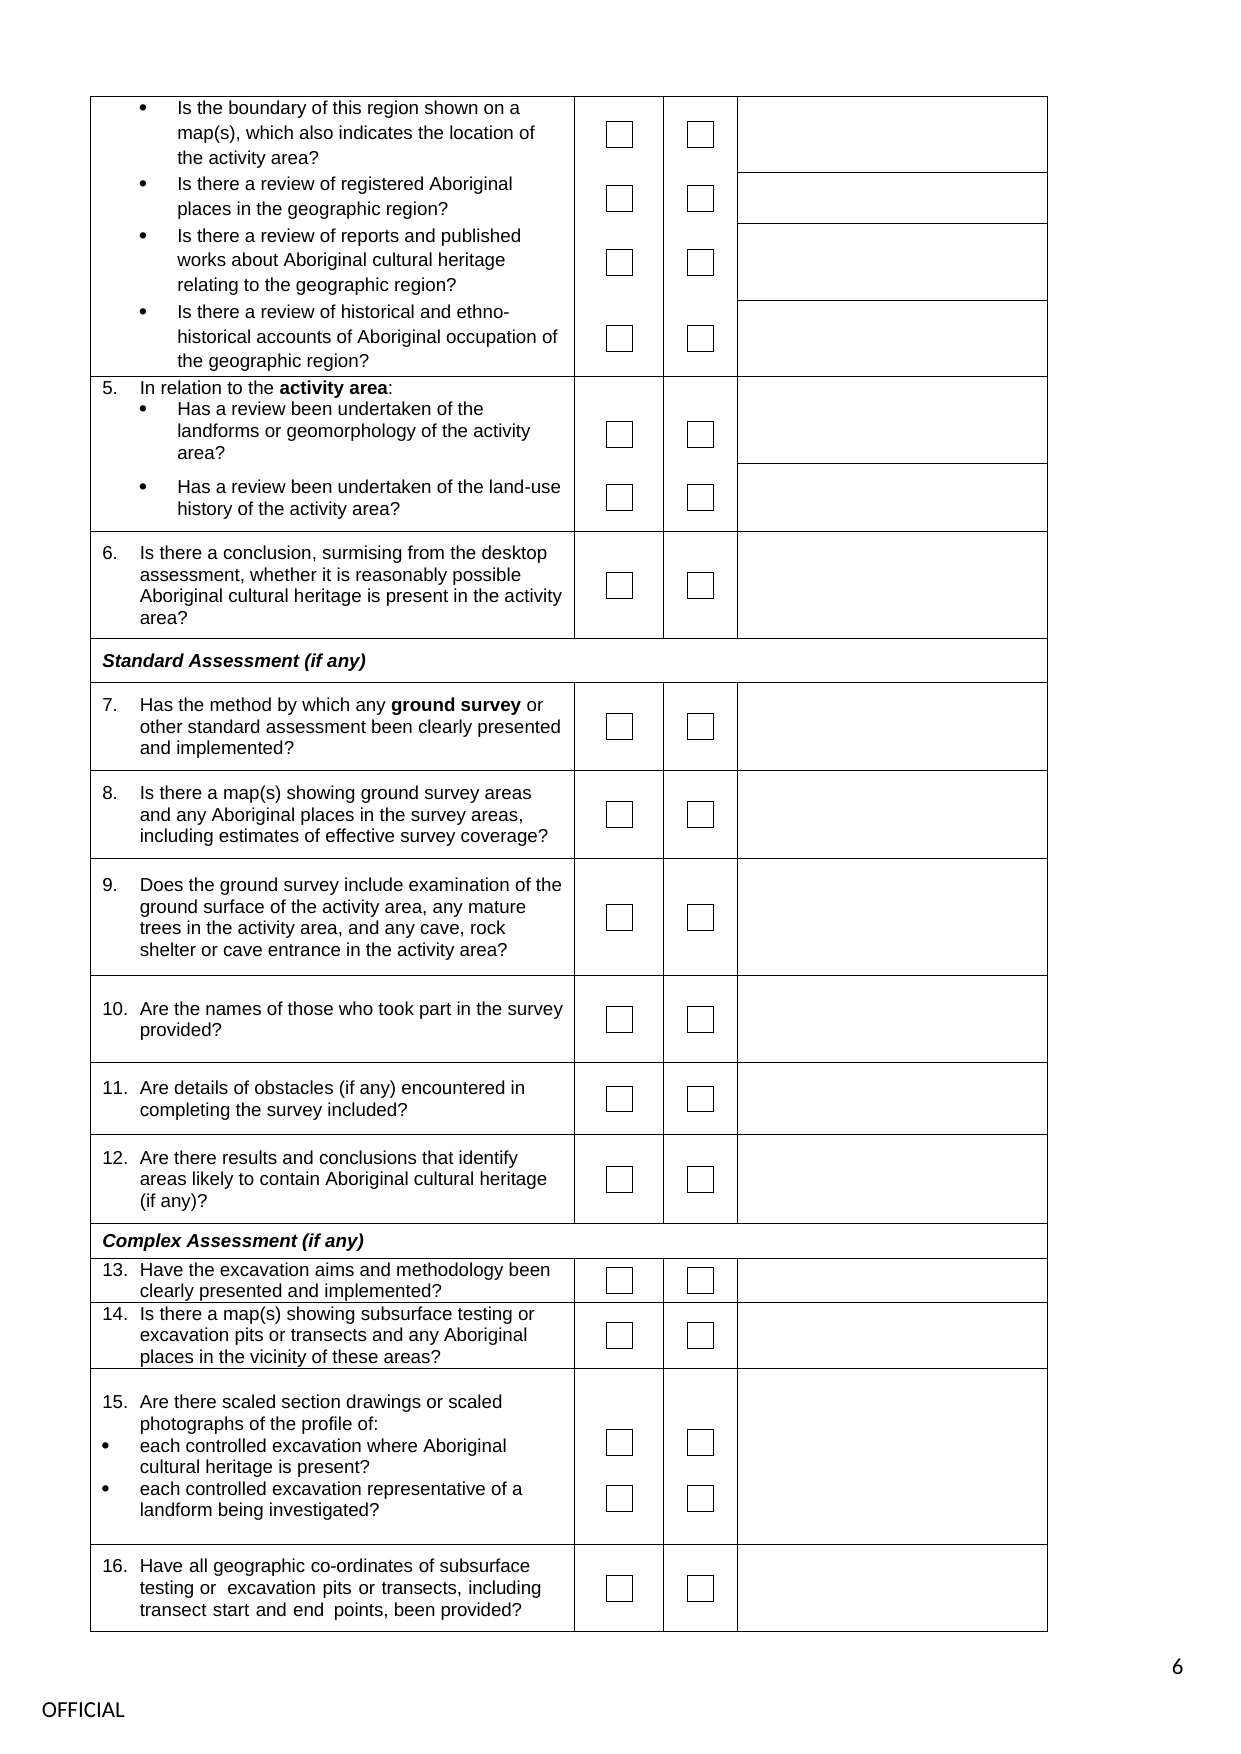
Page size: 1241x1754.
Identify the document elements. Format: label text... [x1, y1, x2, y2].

table_cell [738, 859, 1047, 975]
table_cell [664, 1259, 737, 1302]
table_cell Is there a review of registered Aboriginal places in the geographic region? [91, 172, 574, 223]
table_cell [738, 1135, 1047, 1222]
table_cell [575, 301, 663, 376]
table_cell [575, 224, 663, 299]
table_cell [575, 859, 663, 975]
table_cell [664, 1369, 737, 1544]
table_cell [738, 1369, 1047, 1544]
table_cell Have the excavation aims and methodology been clearly presented and implemented? [91, 1259, 574, 1302]
table_cell Are there results and conclusions that identify areas likely to contain Aboriginal cultural heritage (if any)? [91, 1135, 574, 1222]
table_cell [575, 771, 663, 858]
table_cell [738, 771, 1047, 858]
table_cell Standard Assessment (if any) [91, 639, 1047, 682]
table_cell [575, 683, 663, 769]
table_cell In relation to the activity area: Has a review been undertaken of the landforms or geomorphology of the activity area? [91, 377, 574, 463]
table_cell [575, 464, 663, 531]
table_cell Has the method by which any ground survey or other standard assessment been clearly presented and implemented? [91, 683, 574, 769]
table_cell [664, 1135, 737, 1222]
table_cell [575, 1259, 663, 1302]
table_cell [738, 97, 1047, 172]
table_cell Complex Assessment (if any) [91, 1224, 1047, 1257]
table_cell [738, 173, 1047, 223]
table_cell [664, 859, 737, 975]
table_cell Is there a map(s) showing ground survey areas and any Aboriginal places in the survey areas, including estimates of effective survey coverage? [91, 771, 574, 858]
table_cell [664, 301, 737, 376]
table_cell [664, 683, 737, 769]
table_cell Has a review been undertaken of the land-use history of the activity area? [91, 464, 574, 531]
table_cell [738, 683, 1047, 769]
table_cell [738, 464, 1047, 531]
table_cell [664, 1545, 737, 1631]
table_cell [664, 97, 737, 172]
table_cell [664, 1303, 737, 1367]
table_cell [575, 377, 663, 463]
table_cell Is there a map(s) showing subsurface testing or excavation pits or transects and any Aboriginal places in the vicinity of these areas? [91, 1303, 574, 1367]
table_cell Is there a review of historical and ethno-historical accounts of Aboriginal occupation of the geographic region? [91, 301, 574, 376]
table_cell [664, 224, 737, 299]
table_cell [575, 532, 663, 638]
table_cell Are there scaled section drawings or scaled photographs of the profile of: each controlled excavation where Aboriginal cultural heritage is present? each controlled excavation representative of a landform being investigated? [91, 1369, 574, 1544]
table_cell [575, 1545, 663, 1631]
table_cell Is there a conclusion, surmising from the desktop assessment, whether it is reasonably possible Aboriginal cultural heritage is present in the activity area? [91, 532, 574, 638]
table_cell [664, 1063, 737, 1134]
table_cell [738, 224, 1047, 299]
table_cell [664, 771, 737, 858]
table_cell [575, 172, 663, 223]
table_cell [664, 464, 737, 531]
table_cell Have all geographic co-ordinates of subsurface testing or excavation pits or transects, including transect start and end points, been provided? [91, 1545, 574, 1631]
table_cell [575, 1135, 663, 1222]
table_cell [664, 377, 737, 463]
table_cell [738, 1545, 1047, 1631]
table_cell [664, 172, 737, 223]
table_cell [738, 1063, 1047, 1134]
table_cell [738, 377, 1047, 463]
table_cell Are the names of those who took part in the survey provided? [91, 976, 574, 1062]
table_cell Is the boundary of this region shown on a map(s), which also indicates the location of the activity area? [91, 97, 574, 172]
table_cell Does the ground survey include examination of the ground surface of the activity area, any mature trees in the activity area, and any cave, rock shelter or cave entrance in the activity area? [91, 859, 574, 975]
table_cell [575, 1063, 663, 1134]
table_cell [664, 976, 737, 1062]
table_cell [738, 301, 1047, 376]
table_cell [575, 976, 663, 1062]
table_cell [738, 1259, 1047, 1302]
table_cell [738, 976, 1047, 1062]
table_cell Are details of obstacles (if any) encountered in completing the survey included? [91, 1063, 574, 1134]
table_cell [738, 1303, 1047, 1367]
table_cell [575, 1369, 663, 1544]
table_cell [738, 532, 1047, 638]
table_cell [575, 1303, 663, 1367]
table_cell Is there a review of reports and published works about Aboriginal cultural heritage relating to the geographic region? [91, 224, 574, 299]
table_cell [575, 97, 663, 172]
table_cell [664, 532, 737, 638]
